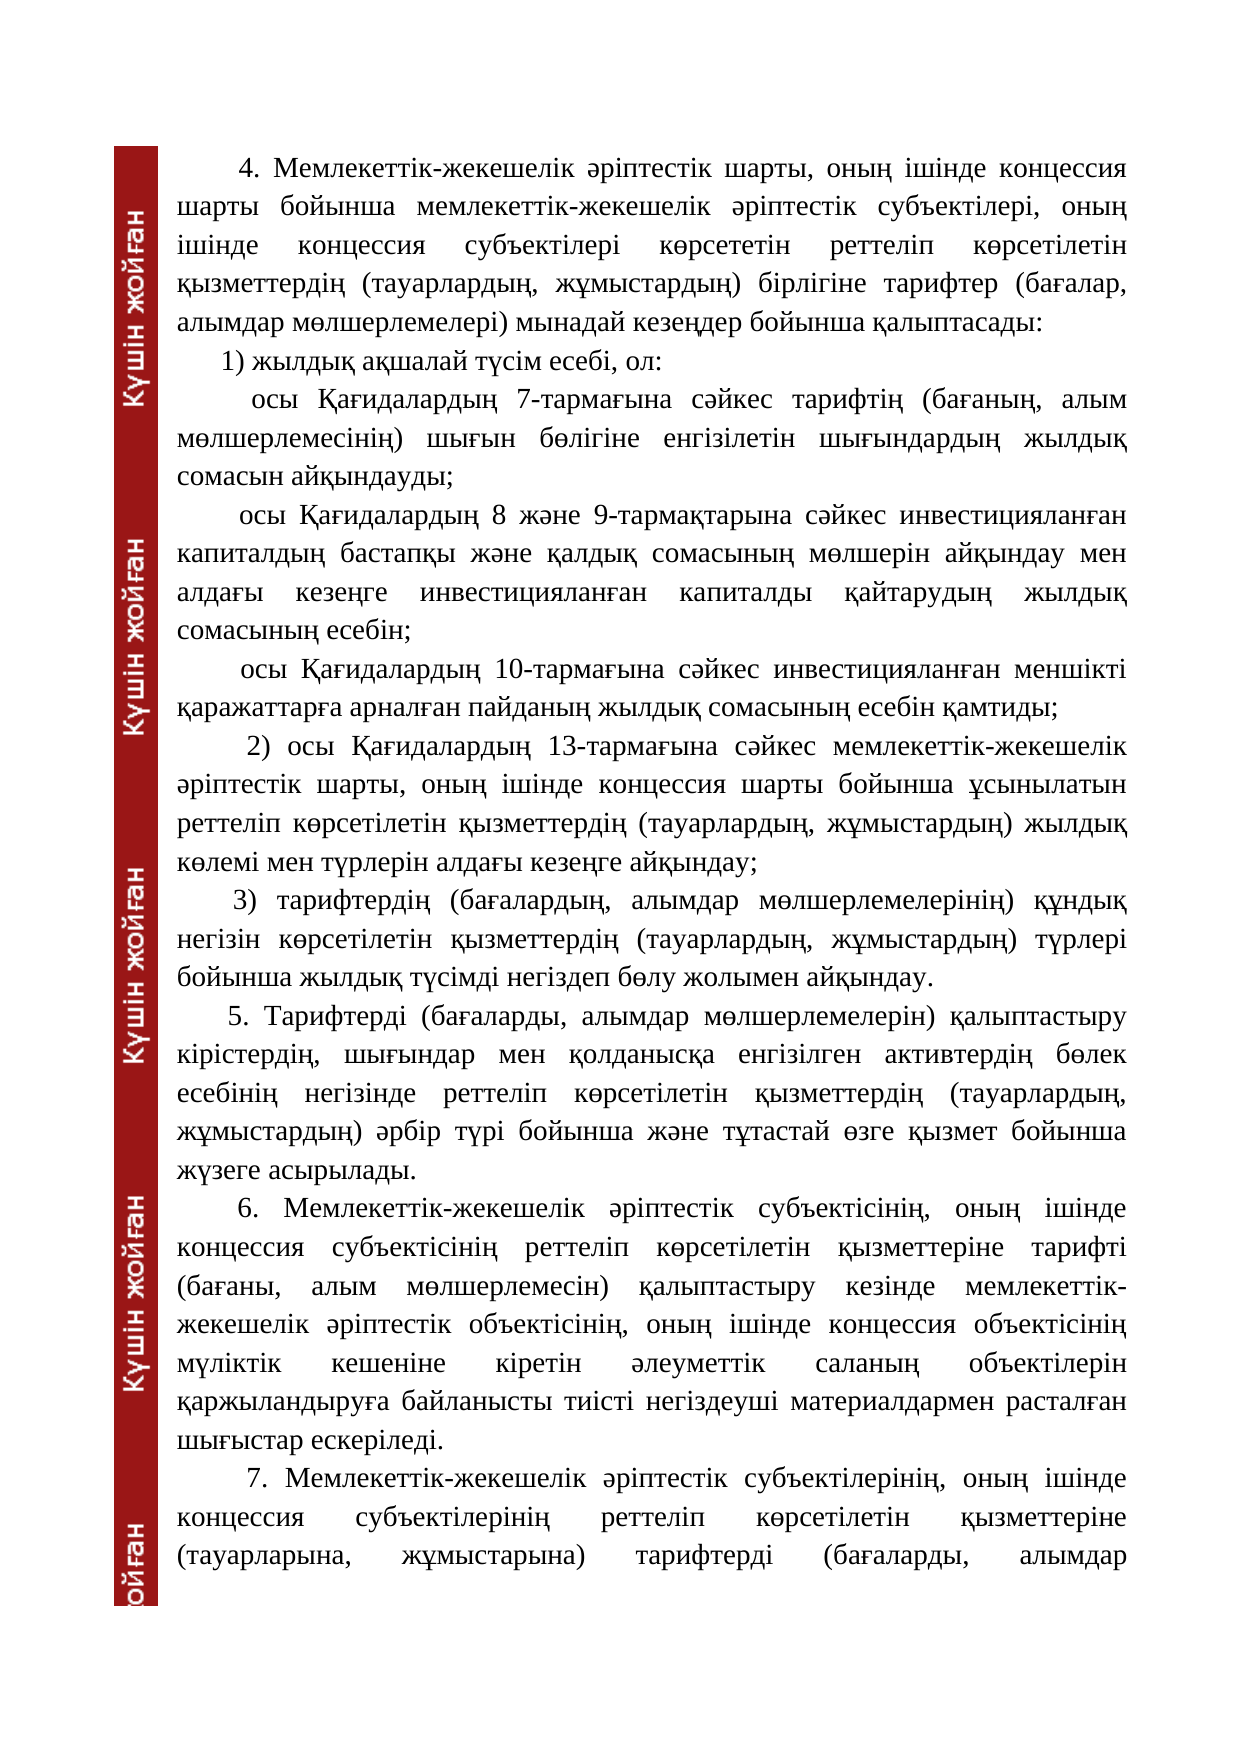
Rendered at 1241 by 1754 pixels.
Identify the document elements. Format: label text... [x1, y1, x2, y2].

picture [114, 723, 158, 728]
text осы Қағидалардың 10-тармағына сәйкес инвестицияланған меншікті қаражаттарға арналған пайданың жылдық сомасының есебін қамтиды; [112, 651, 1128, 723]
picture [114, 1455, 158, 1460]
text осы Қағидалардың 8 және 9-тармақтарына сәйкес инвестицияланған капиталдың бастапқы және қалдық сомасының мөлшерін айқындау мен алдағы кезеңге инвестицияланған капиталды қайтарудың жылдық сомасының есебін; [112, 497, 1128, 646]
picture [114, 146, 158, 150]
text 4. Мемлекеттік-жекешелік әріптестік шарты, оның ішінде концессия шарты бойынша мемлекеттік-жекешелік әріптестік субъектілері, оның ішінде концессия субъектілері көрсететін реттеліп көрсетілетін қызметтердің (тауарлардың, жұмыстардың) бірлігіне тарифтер (бағалар, алымдар мөлшерлемелері) мынадай кезеңдер бойынша қалыптасады: [112, 150, 1128, 338]
text 6. Мемлекеттік-жекешелік әріптестік субъектісінің, оның ішінде концессия субъектісінің реттеліп көрсетілетін қызметтеріне тарифті (бағаны, алым мөлшерлемесін) қалыптастыру кезінде мемлекеттік-жекешелік әріптестік объектісінің, оның ішінде концессия объектісінің мүліктік кешеніне кіретін әлеуметтік саланың объектілерін қаржыландыруға байланысты тиісті негіздеуші материалдармен расталған шығыстар ескеріледі. [112, 1191, 1128, 1455]
picture [114, 376, 158, 381]
text 2) осы Қағидалардың 13-тармағына сәйкес мемлекеттік-жекешелік әріптестік шарты, оның ішінде концессия шарты бойынша ұсынылатын реттеліп көрсетілетін қызметтердің (тауарлардың, жұмыстардың) жылдық көлемі мен түрлерін алдағы кезеңге айқындау; [112, 728, 1128, 877]
picture [114, 646, 158, 651]
picture [114, 993, 158, 998]
picture [114, 338, 158, 343]
text 5. Тарифтерді (бағаларды, алымдар мөлшерлемелерін) қалыптастыру кірістердің, шығындар мен қолданысқа енгізілген активтердің бөлек есебінің негізінде реттеліп көрсетілетін қызметтердің (тауарлардың, жұмыстардың) әрбір түрі бойынша және тұтастай өзге қызмет бойынша жүзеге асырылады. [112, 998, 1128, 1186]
picture [114, 877, 158, 882]
text 1) жылдық ақшалай түсім есебі, ол: [112, 343, 1128, 376]
text осы Қағидалардың 7-тармағына сәйкес тарифтің (бағаның, алым мөлшерлемесінің) шығын бөлігіне енгізілетін шығындардың жылдық сомасын айқындауды; [112, 381, 1128, 492]
text 3) тарифтердің (бағалардың, алымдар мөлшерлемелерінің) құндық негізін көрсетілетін қызметтердің (тауарлардың, жұмыстардың) түрлері бойынша жылдық түсімді негіздеп бөлу жолымен айқындау. [112, 882, 1128, 993]
picture [114, 1186, 158, 1191]
picture [114, 492, 158, 497]
picture [114, 1571, 158, 1606]
